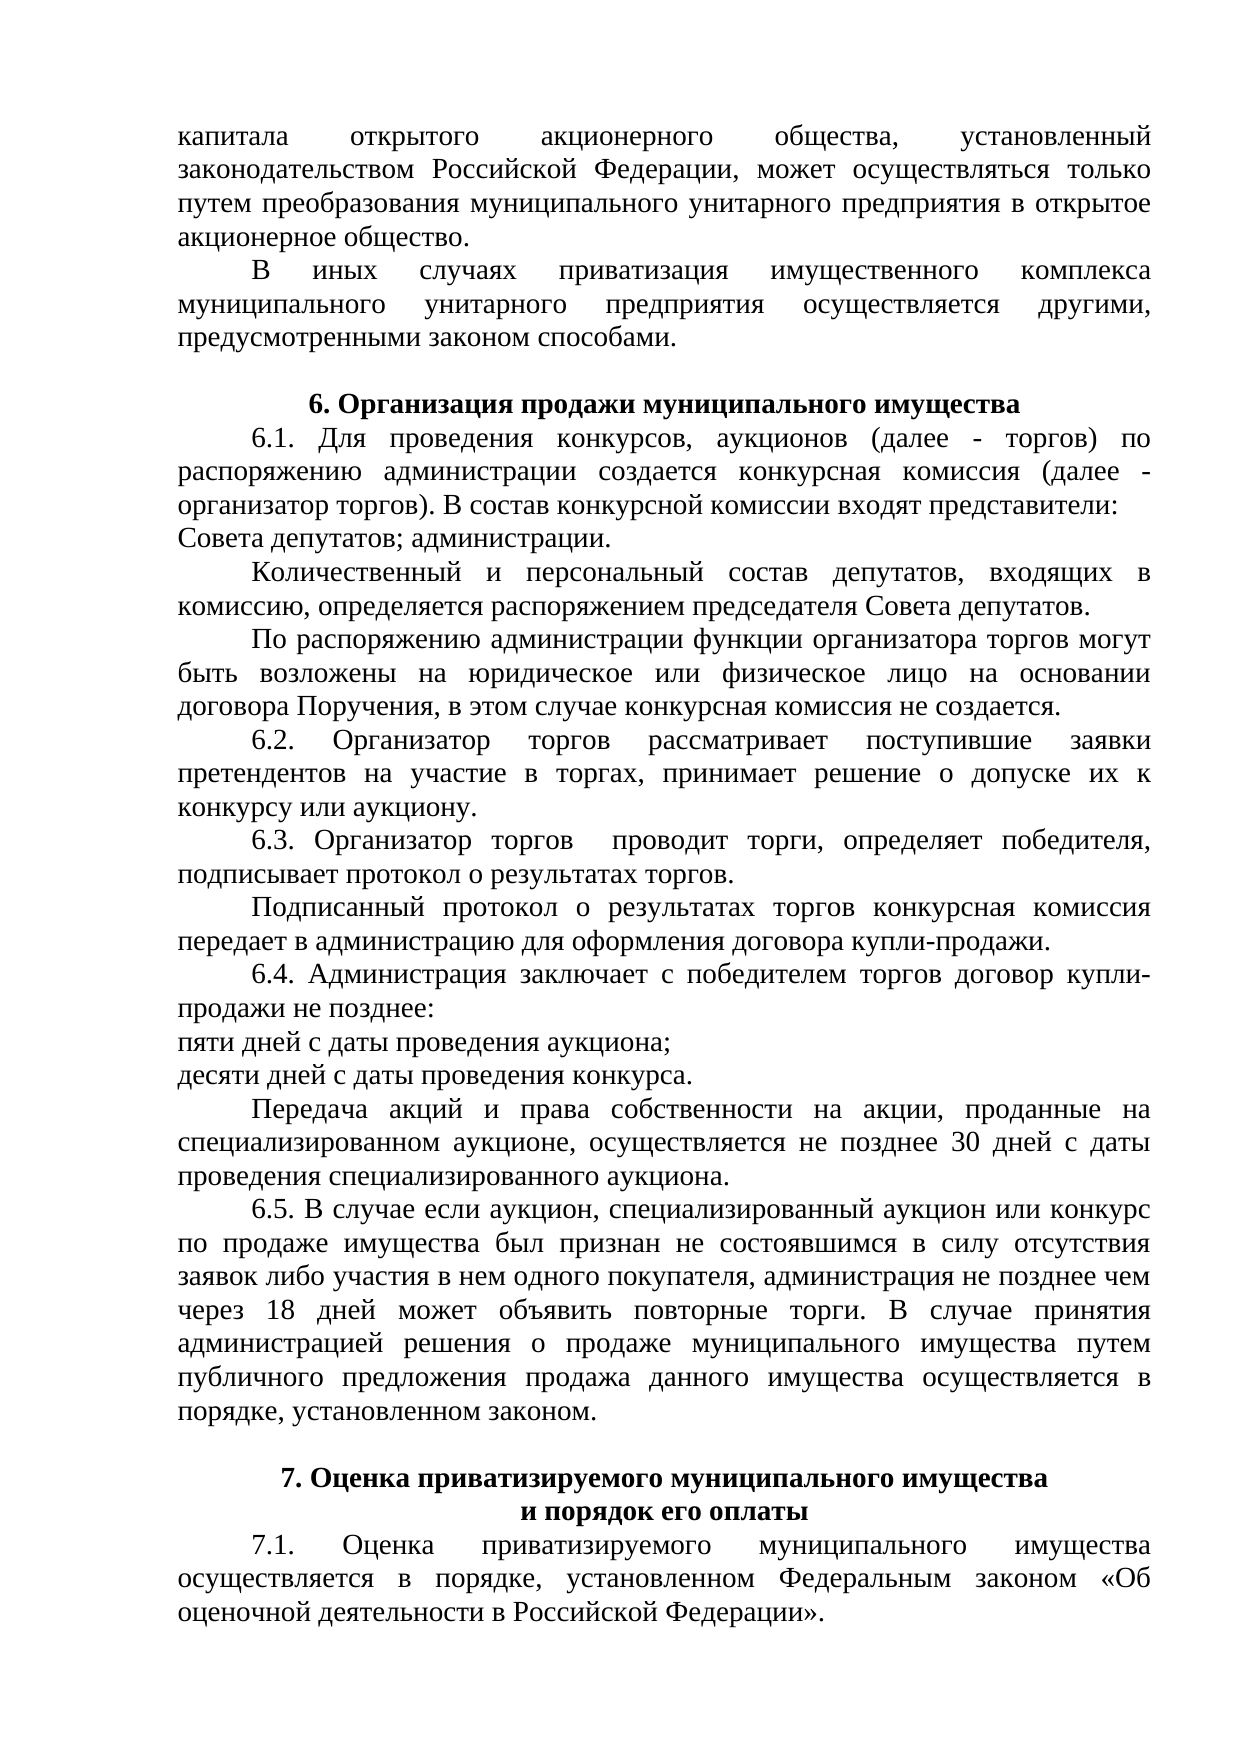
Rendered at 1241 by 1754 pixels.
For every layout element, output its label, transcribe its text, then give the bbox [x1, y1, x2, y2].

text Совета депутатов; администрации. [177, 521, 1152, 554]
text Количественный и персональный состав депутатов, входящих в комиссию, определяется распоряжением председателя Совета депутатов. [177, 554, 1152, 621]
text и порядок его оплаты [177, 1493, 1152, 1527]
text десяти дней с даты проведения конкурса. [177, 1057, 1152, 1091]
text Передача акций и права собственности на акции, проданные на специализированном аукционе, осуществляется не позднее 30 дней с даты проведения специализированного аукциона. [177, 1091, 1152, 1191]
text По распоряжению администрации функции организатора торгов могут быть возложены на юридическое или физическое лицо на основании договора Поручения, в этом случае конкурсная комиссия не создается. [177, 621, 1152, 722]
text 7.1. Оценка приватизируемого муниципального имущества осуществляется в порядке, установленном Федеральным законом «Об оценочной деятельности в Российской Федерации». [177, 1527, 1152, 1627]
text Подписанный протокол о результатах торгов конкурсная комиссия передает в администрацию для оформления договора купли-продажи. [177, 889, 1152, 957]
text пяти дней с даты проведения аукциона; [177, 1024, 1152, 1057]
text 6.5. В случае если аукцион, специализированный аукцион или конкурс по продаже имущества был признан не состоявшимся в силу отсутствия заявок либо участия в нем одного покупателя, администрация не позднее чем через 18 дней может объявить повторные торги. В случае принятия администрацией решения о продаже муниципального имущества путем публичного предложения продажа данного имущества осуществляется в порядке, установленном законом. [177, 1191, 1152, 1426]
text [177, 118, 1152, 252]
text 6. Организация продажи муниципального имущества [177, 386, 1152, 420]
text 6.3. Организатор торгов проводит торги, определяет победителя, подписывает протокол о результатах торгов. [177, 822, 1152, 889]
text 6.4. Администрация заключает с победителем торгов договор купли-продажи не позднее: [177, 957, 1152, 1024]
text 6.2. Организатор торгов рассматривает поступившие заявки претендентов на участие в торгах, принимает решение о допуске их к конкурсу или аукциону. [177, 722, 1152, 822]
text В иных случаях приватизация имущественного комплекса муниципального унитарного предприятия осуществляется другими, предусмотренными законом способами. [177, 252, 1152, 353]
text 7. Оценка приватизируемого муниципального имущества [177, 1460, 1152, 1493]
text 6.1. Для проведения конкурсов, аукционов (далее - торгов) по распоряжению администрации создается конкурсная комиссия (далее -организатор торгов). В состав конкурсной комиссии входят представители: [177, 420, 1152, 521]
